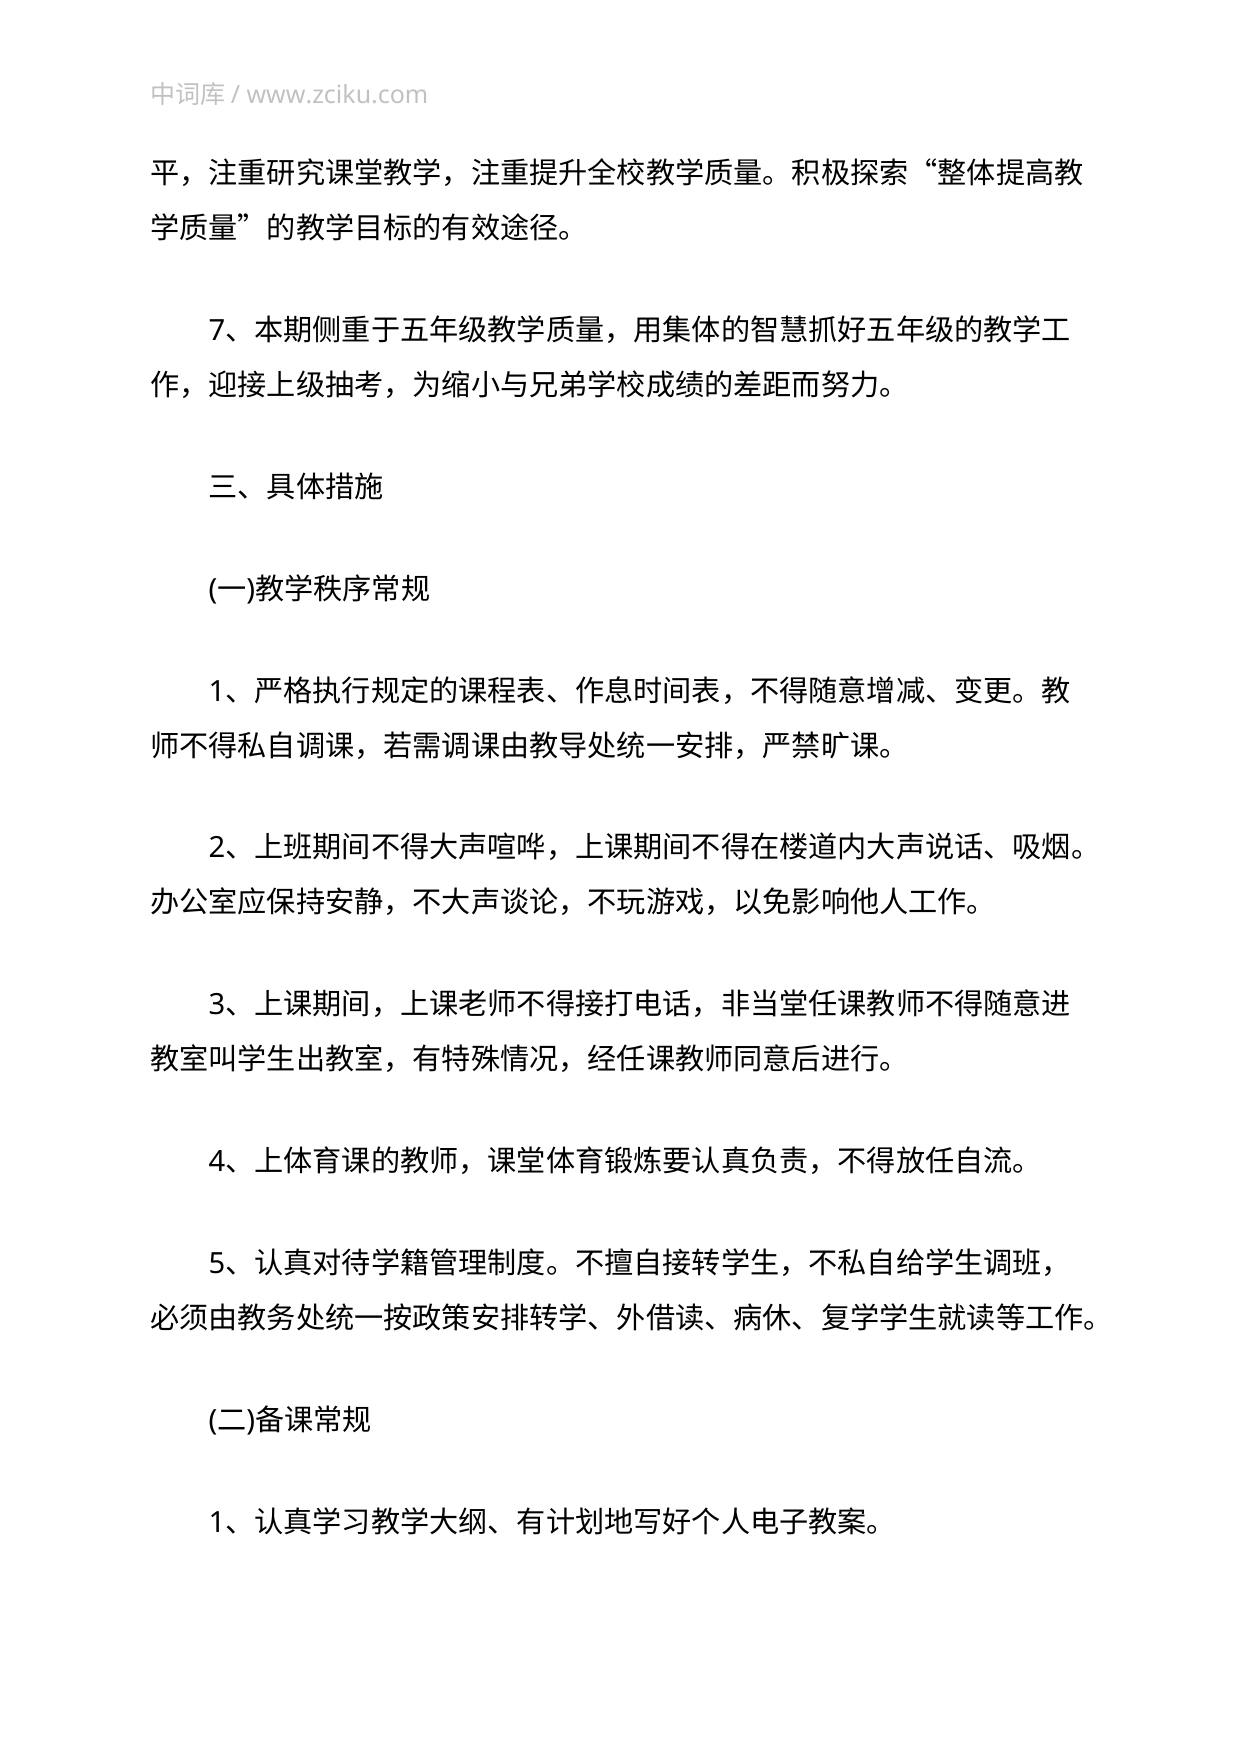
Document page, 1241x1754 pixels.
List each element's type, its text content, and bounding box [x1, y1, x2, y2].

text (二)备课常规 [150, 1396, 1090, 1439]
text 4、上体育课的教师，课堂体育锻炼要认真负责，不得放任自流。 [150, 1137, 1090, 1180]
text 1、认真学习教学大纲、有计划地写好个人电子教案。 [150, 1498, 1090, 1541]
text 三、具体措施 [150, 463, 1090, 506]
text (一)教学秩序常规 [150, 565, 1090, 608]
text 5、认真对待学籍管理制度。不擅自接转学生，不私自给学生调班，必须由教务处统一按政策安排转学、外借读、病休、复学学生就读等工作。 [150, 1239, 1090, 1337]
text 7、本期侧重于五年级教学质量，用集体的智慧抓好五年级的教学工作，迎接上级抽考，为缩小与兄弟学校成绩的差距而努力。 [150, 307, 1090, 404]
text 2、上班期间不得大声喧哗，上课期间不得在楼道内大声说话、吸烟。办公室应保持安静，不大声谈论，不玩游戏，以免影响他人工作。 [150, 824, 1090, 921]
text 3、上课期间，上课老师不得接打电话，非当堂任课教师不得随意进教室叫学生出教室，有特殊情况，经任课教师同意后进行。 [150, 981, 1090, 1078]
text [150, 150, 1090, 247]
text 1、严格执行规定的课程表、作息时间表，不得随意增减、变更。教师不得私自调课，若需调课由教导处统一安排，严禁旷课。 [150, 667, 1090, 764]
